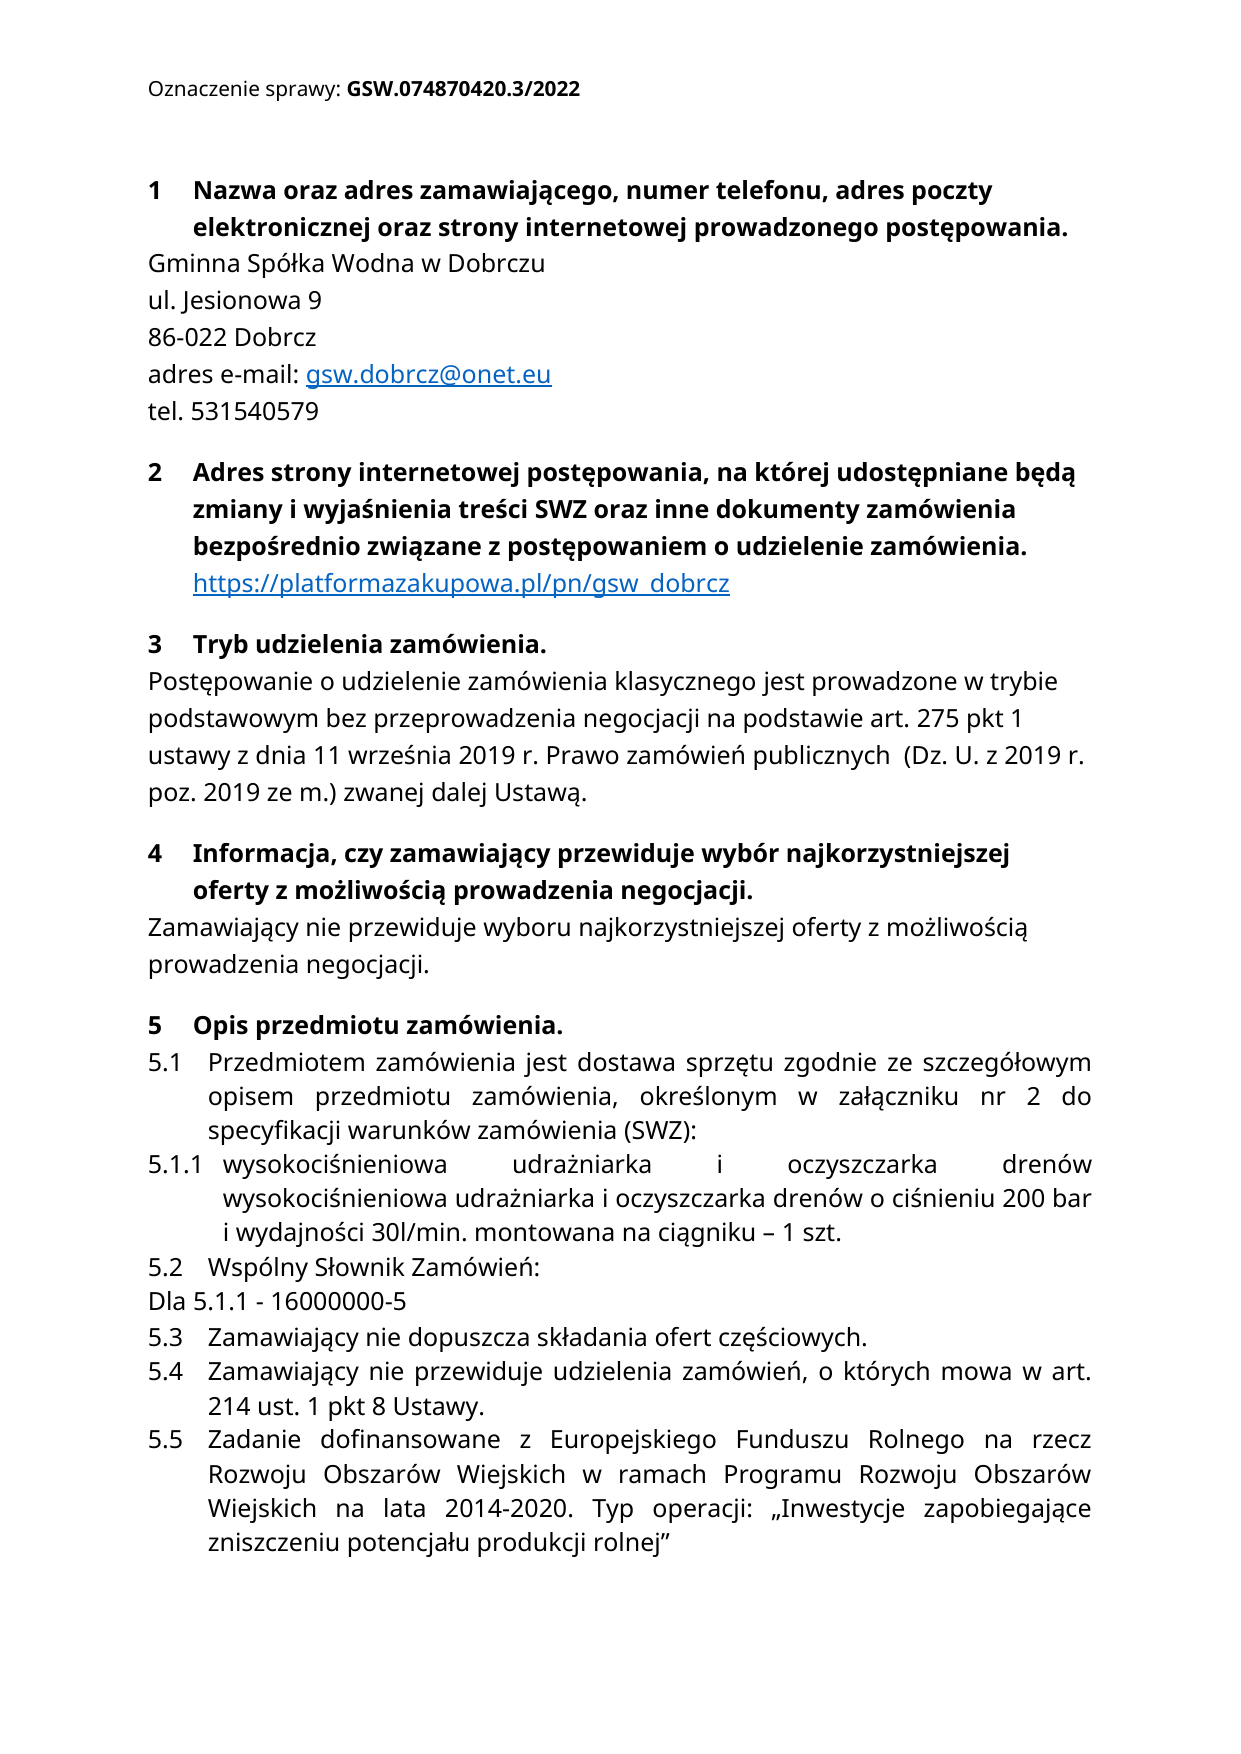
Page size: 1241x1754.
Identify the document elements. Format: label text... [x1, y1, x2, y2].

text Zamawiający nie przewiduje wyboru najkorzystniejszej oferty z możliwością prowadzenia negocjacji. [148, 909, 1093, 980]
text 86-022 Dobrcz [148, 320, 1093, 354]
subtitle Zadanie dofinansowane z Europejskiego Funduszu Rolnego na rzecz Rozwoju Obszarów Wiejskich w ramach Programu Rozwoju Obszarów Wiejskich na lata 2014-2020. Typ operacji: „Inwestycje zapobiegające zniszczeniu potencjału produkcji rolnej” [148, 1422, 1093, 1558]
subtitle Tryb udzielenia zamówienia. [148, 627, 1093, 661]
subtitle Zamawiający nie przewiduje udzielenia zamówień, o których mowa w art. 214 ust. 1 pkt 8 Ustawy. [148, 1354, 1093, 1422]
text ul. Jesionowa 9 [148, 283, 1093, 317]
text adres e-mail: gsw.dobrcz@onet.eu [148, 356, 1093, 391]
subtitle Opis przedmiotu zamówienia. [148, 1008, 1093, 1042]
text Dla 5.1.1 - 16000000-5 [148, 1283, 1093, 1317]
subtitle Informacja, czy zamawiający przewiduje wybór najkorzystniejszej oferty z możliwością prowadzenia negocjacji. [148, 836, 1093, 907]
text tel. 531540579 [148, 393, 1093, 427]
subtitle Nazwa oraz adres zamawiającego, numer telefonu, adres poczty elektronicznej oraz strony internetowej prowadzonego postępowania. [148, 173, 1093, 243]
text Postępowanie o udzielenie zamówienia klasycznego jest prowadzone w trybie podstawowym bez przeprowadzenia negocjacji na podstawie art. 275 pkt 1 ustawy z dnia 11 września 2019 r. Prawo zamówień publicznych (Dz. U. z 2019 r. poz. 2019 ze m.) zwanej dalej Ustawą. [148, 664, 1093, 808]
subtitle Zamawiający nie dopuszcza składania ofert częściowych. [148, 1320, 1093, 1354]
subtitle Adres strony internetowej postępowania, na której udostępniane będą zmiany i wyjaśnienia treści SWZ oraz inne dokumenty zamówienia bezpośrednio związane z postępowaniem o udzielenie zamówienia. https://platformazakupowa.pl/pn/gsw_dobrcz [148, 455, 1093, 599]
subtitle Wspólny Słownik Zamówień: [148, 1249, 1093, 1283]
subtitle wysokociśnieniowa udrażniarka i oczyszczarka drenów wysokociśnieniowa udrażniarka i oczyszczarka drenów o ciśnieniu 200 bar i wydajności 30l/min. montowana na ciągniku – 1 szt. [148, 1147, 1093, 1249]
text Gminna Spółka Wodna w Dobrczu [148, 246, 1093, 280]
subtitle Przedmiotem zamówienia jest dostawa sprzętu zgodnie ze szczegółowym opisem przedmiotu zamówienia, określonym w załączniku nr 2 do specyfikacji warunków zamówienia (SWZ): [148, 1045, 1093, 1147]
